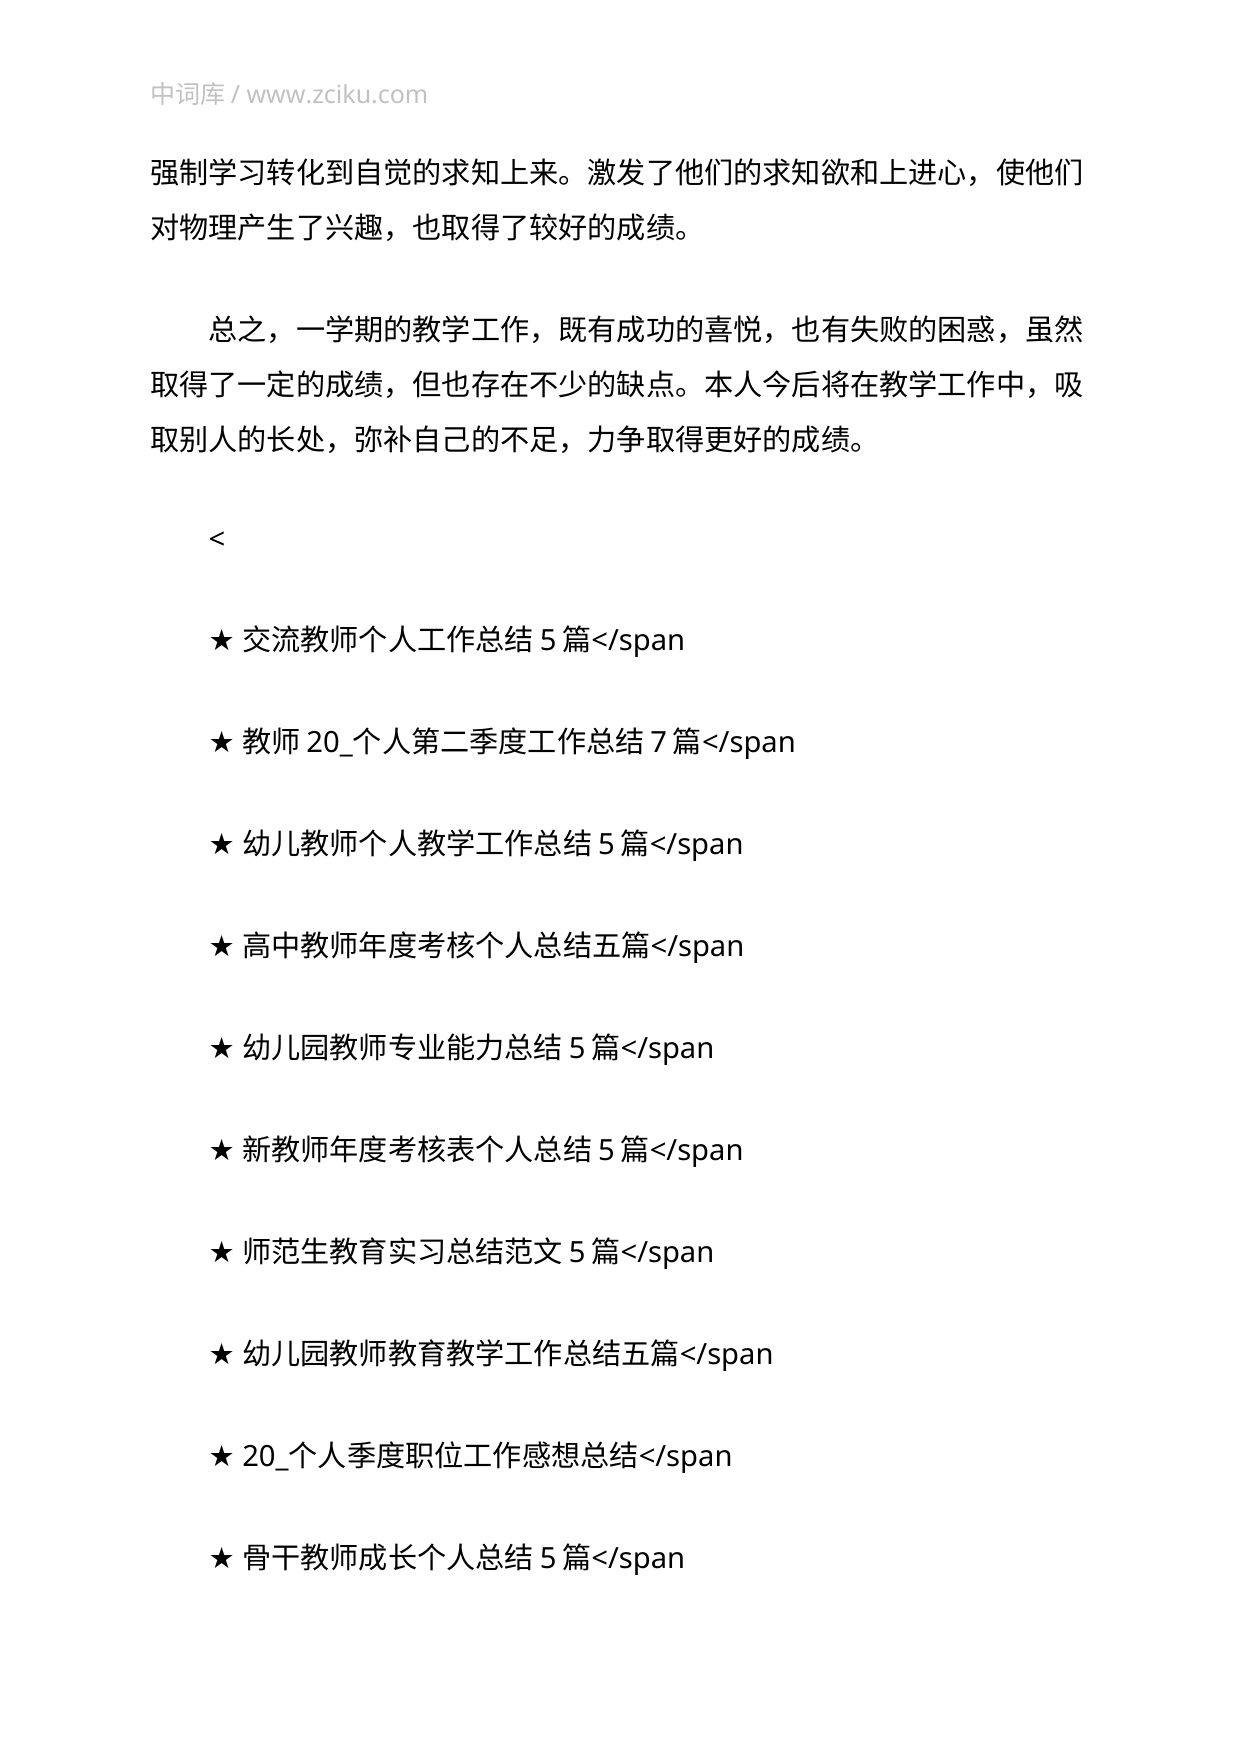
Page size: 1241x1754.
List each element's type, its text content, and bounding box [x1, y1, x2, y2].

text ★ 新教师年度考核表个人总结5篇</span [150, 1127, 1090, 1169]
text ★ 幼儿园教师专业能力总结5篇</span [150, 1024, 1090, 1067]
text ★ 高中教师年度考核个人总结五篇</span [150, 923, 1090, 965]
text ★ 20_个人季度职位工作感想总结</span [150, 1432, 1090, 1475]
text ★ 幼儿园教师教育教学工作总结五篇</span [150, 1331, 1090, 1373]
text 总之，一学期的教学工作，既有成功的喜悦，也有失败的困惑，虽然取得了一定的成绩，但也存在不少的缺点。本人今后将在教学工作中，吸取别人的长处，弥补自己的不足，力争取得更好的成绩。 [150, 307, 1090, 459]
text ★ 幼儿教师个人教学工作总结5篇</span [150, 821, 1090, 863]
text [150, 150, 1090, 247]
text ★ 骨干教师成长个人总结5篇</span [150, 1534, 1090, 1577]
text ★ 师范生教育实习总结范文5篇</span [150, 1228, 1090, 1271]
text ★ 交流教师个人工作总结5篇</span [150, 617, 1090, 659]
text < [150, 518, 1090, 558]
text ★ 教师20_个人第二季度工作总结7篇</span [150, 719, 1090, 761]
